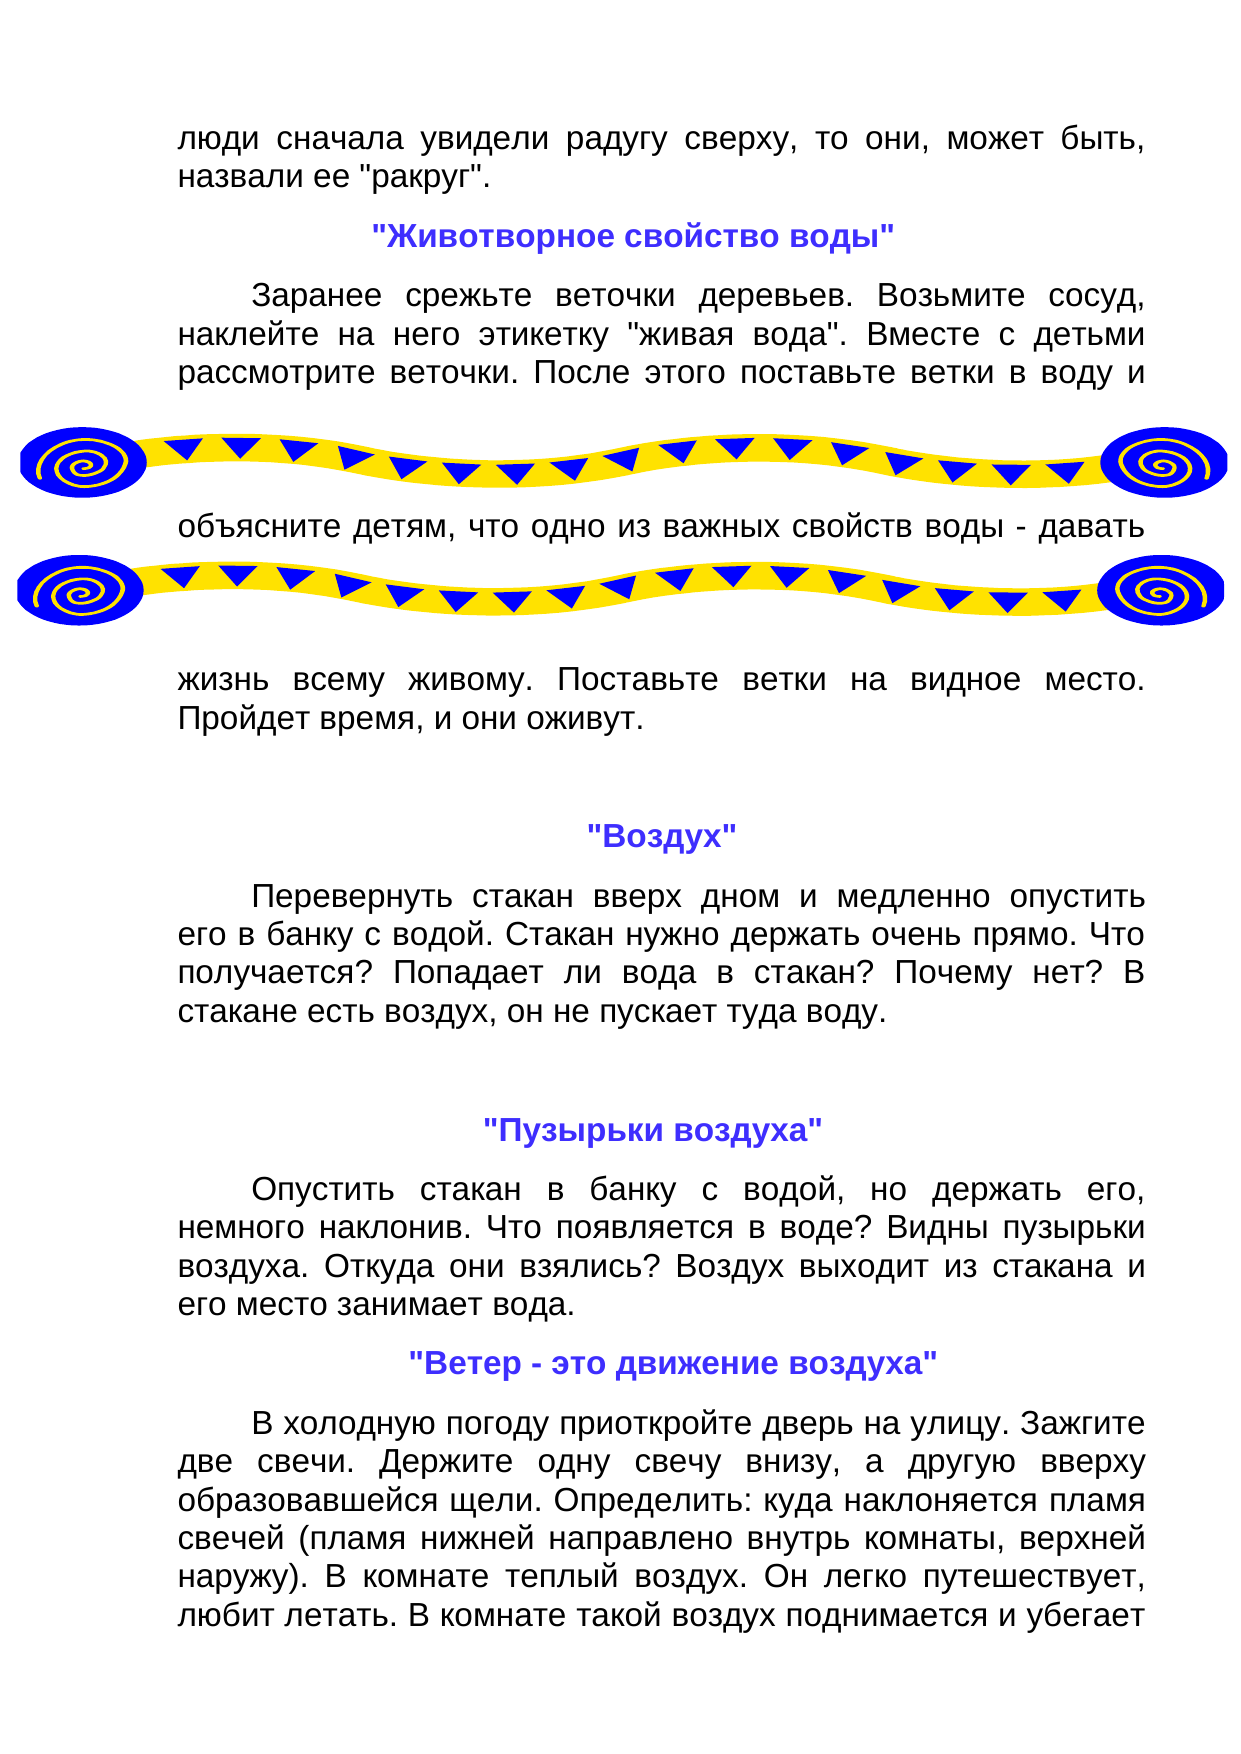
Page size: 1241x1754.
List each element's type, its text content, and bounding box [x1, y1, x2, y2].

text "Ветер - это движение воздуха" [177, 1343, 1146, 1382]
text Опустить стакан в банку с водой, но держать его, немного наклонив. Что появляется в воде? Видны пузырьки воздуха. Откуда они взялись? Воздух выходит из стакана и его место занимает вода. [177, 1169, 1146, 1323]
text Перевернуть стакан вверх дном и медленно опустить его в банку с водой. Стакан нужно держать очень прямо. Что получается? Попадает ли вода в стакан? Почему нет? В стакане есть воздух, он не пускает туда воду. [177, 876, 1146, 1029]
text Заранее срежьте веточки деревьев. Возьмите сосуд, наклейте на него этикетку "живая вода". Вместе с детьми рассмотрите веточки. После этого поставьте ветки в воду и объясните детям, что одно из важных свойств воды - давать жизнь всему живому. Поставьте ветки на видное место. Пройдет время, и они оживут. [177, 590, 1146, 736]
text "Воздух" [177, 816, 1146, 855]
text "Пузырьки воздуха" [177, 1109, 1146, 1148]
text "Животворное свойство воды" [177, 216, 1146, 254]
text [177, 118, 1146, 195]
text Заранее срежьте веточки деревьев. Возьмите сосуд, наклейте на него этикетку "живая вода". Вместе с детьми рассмотрите веточки. После этого поставьте ветки в воду и объясните детям, что одно из важных свойств воды - давать жизнь всему живому. Поставьте ветки на видное место. Пройдет время, и они оживут. [177, 275, 1146, 460]
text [177, 1403, 1146, 1633]
text Заранее срежьте веточки деревьев. Возьмите сосуд, наклейте на него этикетку "живая вода". Вместе с детьми рассмотрите веточки. После этого поставьте ветки в воду и объясните детям, что одно из важных свойств воды - давать жизнь всему живому. Поставьте ветки на видное место. Пройдет время, и они оживут. [177, 462, 1146, 588]
